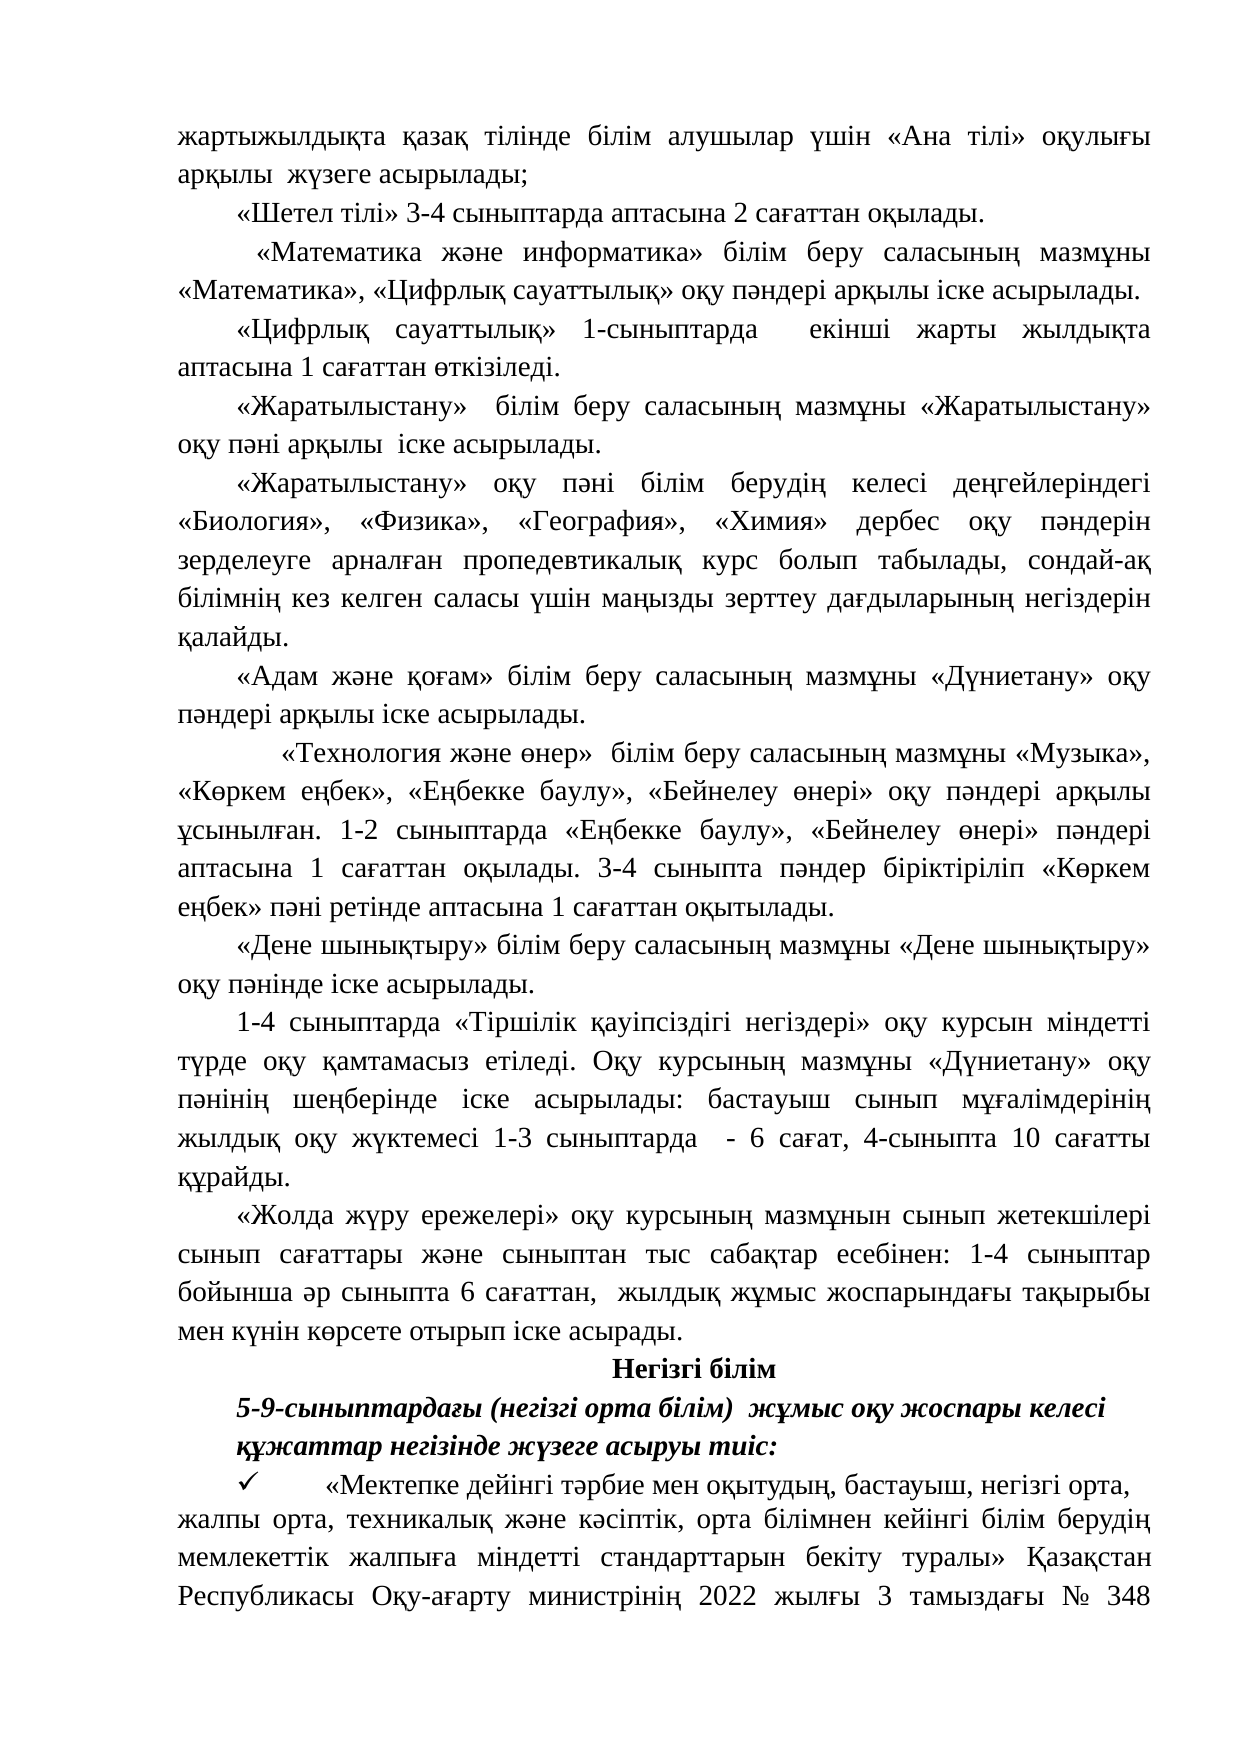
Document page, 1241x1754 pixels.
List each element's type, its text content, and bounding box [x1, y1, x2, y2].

list «Дене шынықтыру» білім беру саласының мазмұны «Дене шынықтыру» оқу пәнінде іске асырылады. [177, 927, 1152, 999]
list «Жаратылыстану» оқу пәні білім берудің келесі деңгейлеріндегі «Биология», «Физика», «География», «Химия» дербес оқу пәндерін зерделеуге арналған пропедевтикалық курс болып табылады, сондай-ақ білімнің кез келген саласы үшін маңызды зерттеу дағдыларының негіздерін қалайды. [177, 465, 1152, 653]
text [177, 1501, 1152, 1611]
list құжаттар негізінде жүзеге асыруы тиіс: [177, 1428, 1152, 1462]
list «Жолда жүру ережелері» оқу курсының мазмұнын сынып жетекшілері сынып сағаттары және сыныптан тыс сабақтар есебінен: 1-4 сыныптар бойынша әр сыныпта 6 сағаттан, жылдық жұмыс жоспарындағы тақырыбы мен күнін көрсете отырып іске асырады. [177, 1197, 1152, 1346]
list 1-4 сыныптарда «Тіршілік қауіпсіздігі негіздері» оқу курсын міндетті түрде оқу қамтамасыз етіледі. Оқу курсының мазмұны «Дүниетану» оқу пәнінің шеңберінде іске асырылады: бастауыш сынып мұғалімдерінің жылдық оқу жүктемесі 1-3 сыныптарда - 6 сағат, 4-сыныпта 10 сағатты құрайды. [177, 1004, 1152, 1192]
list 5-9-сыныптардағы (негізгі орта білім) жұмыс оқу жоспары келесі [177, 1390, 1152, 1423]
list «Математика және информатика» білім беру саласының мазмұны «Математика», «Цифрлық сауаттылық» оқу пәндері арқылы іске асырылады. [177, 234, 1152, 306]
list «Жаратылыстану» білім беру саласының мазмұны «Жаратылыстану» оқу пәні арқылы іске асырылады. [177, 388, 1152, 460]
list «Адам және қоғам» білім беру саласының мазмұны «Дүниетану» оқу пәндері арқылы іске асырылады. [177, 658, 1152, 730]
list Негізгі білім [177, 1351, 1152, 1385]
list «Мектепке дейінгі тәрбие мен оқытудың, бастауыш, негізгі орта, [177, 1467, 1152, 1501]
list «Цифрлық сауаттылық» 1-сыныптарда екінші жарты жылдықта аптасына 1 сағаттан өткізіледі. [177, 311, 1152, 383]
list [177, 118, 1152, 190]
list «Технология және өнер» білім беру саласының мазмұны «Музыка», «Көркем еңбек», «Еңбекке баулу», «Бейнелеу өнері» оқу пәндері арқылы ұсынылған. 1-2 сыныптарда «Еңбекке баулу», «Бейнелеу өнері» пәндері аптасына 1 сағаттан оқылады. 3-4 сыныпта пәндер біріктіріліп «Көркем еңбек» пәні ретінде аптасына 1 сағаттан оқытылады. [177, 735, 1152, 922]
list «Шетел тілі» 3-4 сыныптарда аптасына 2 сағаттан оқылады. [177, 195, 1152, 229]
